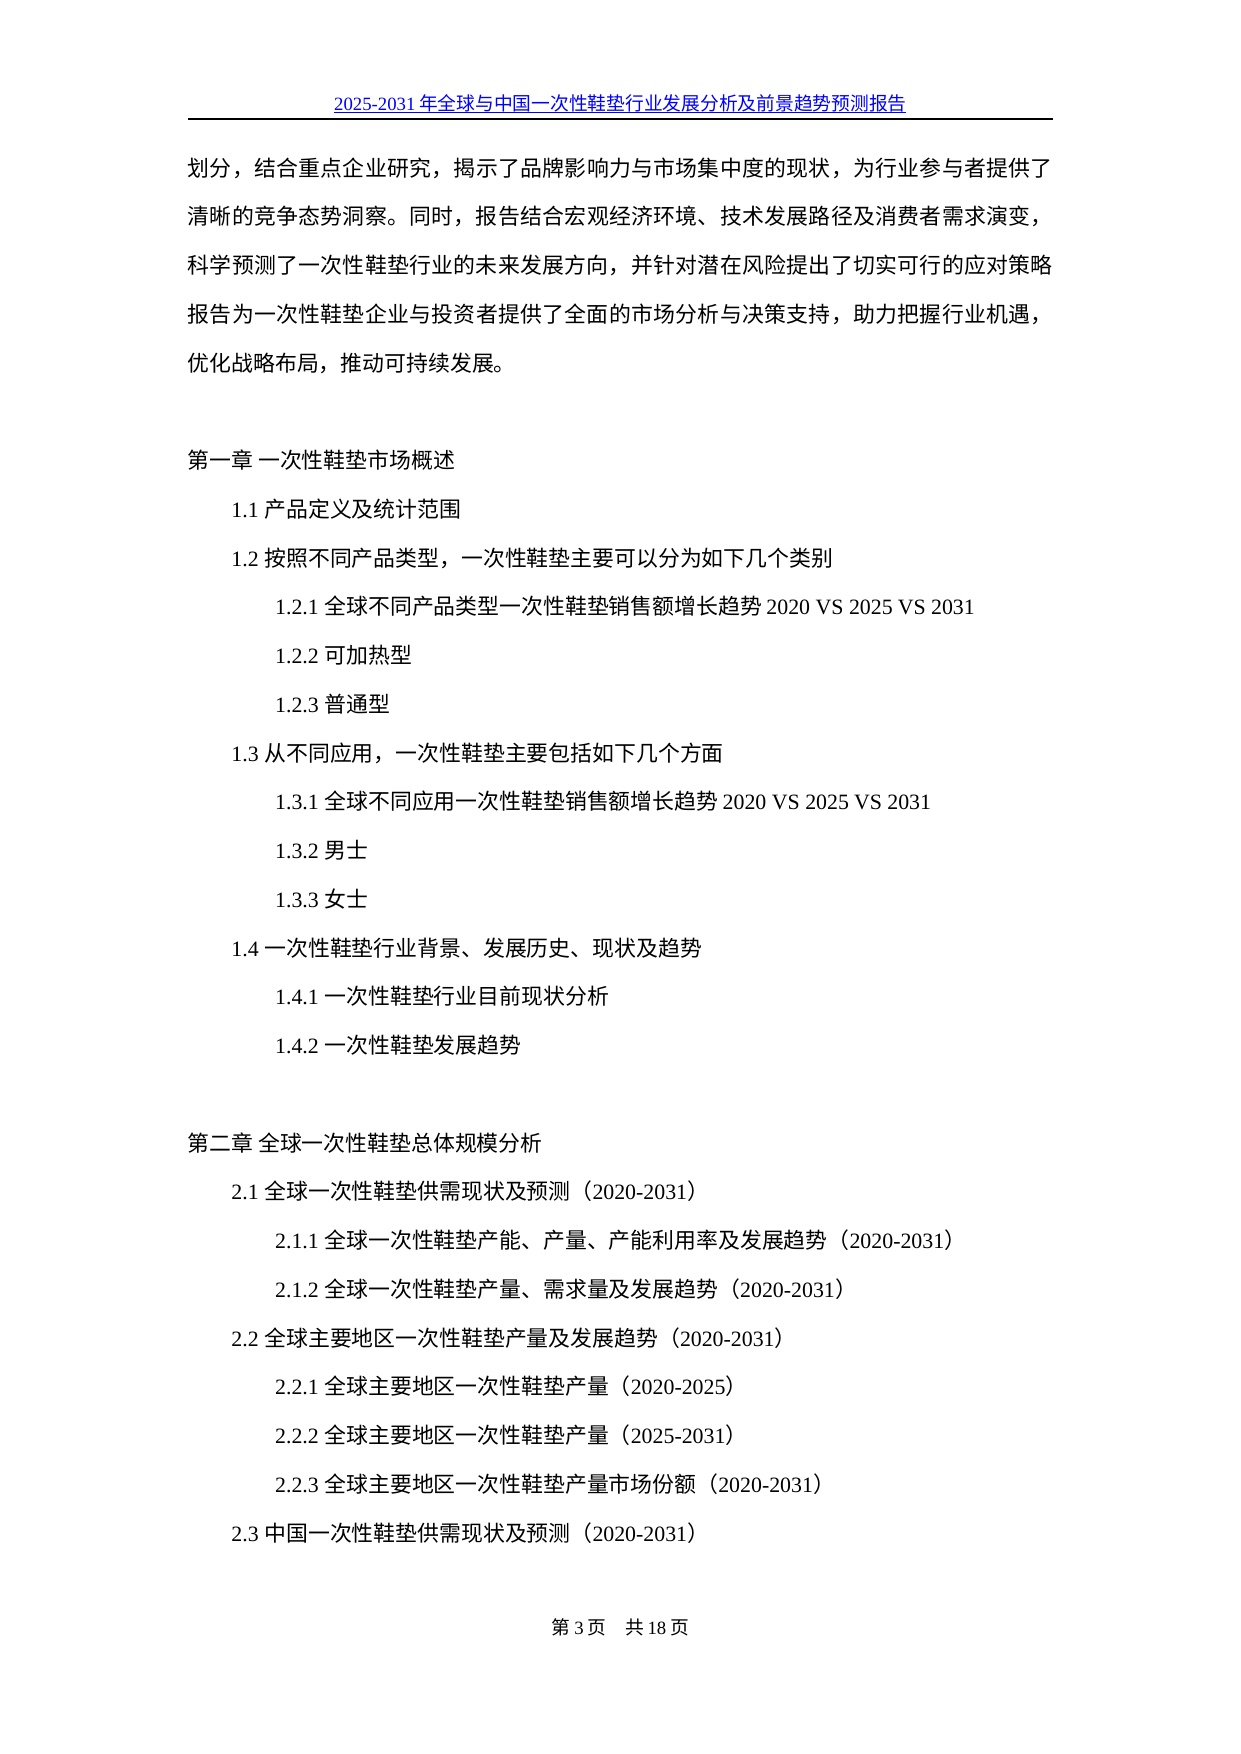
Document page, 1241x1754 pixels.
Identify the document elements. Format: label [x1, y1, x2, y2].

text [187, 150, 1053, 1548]
